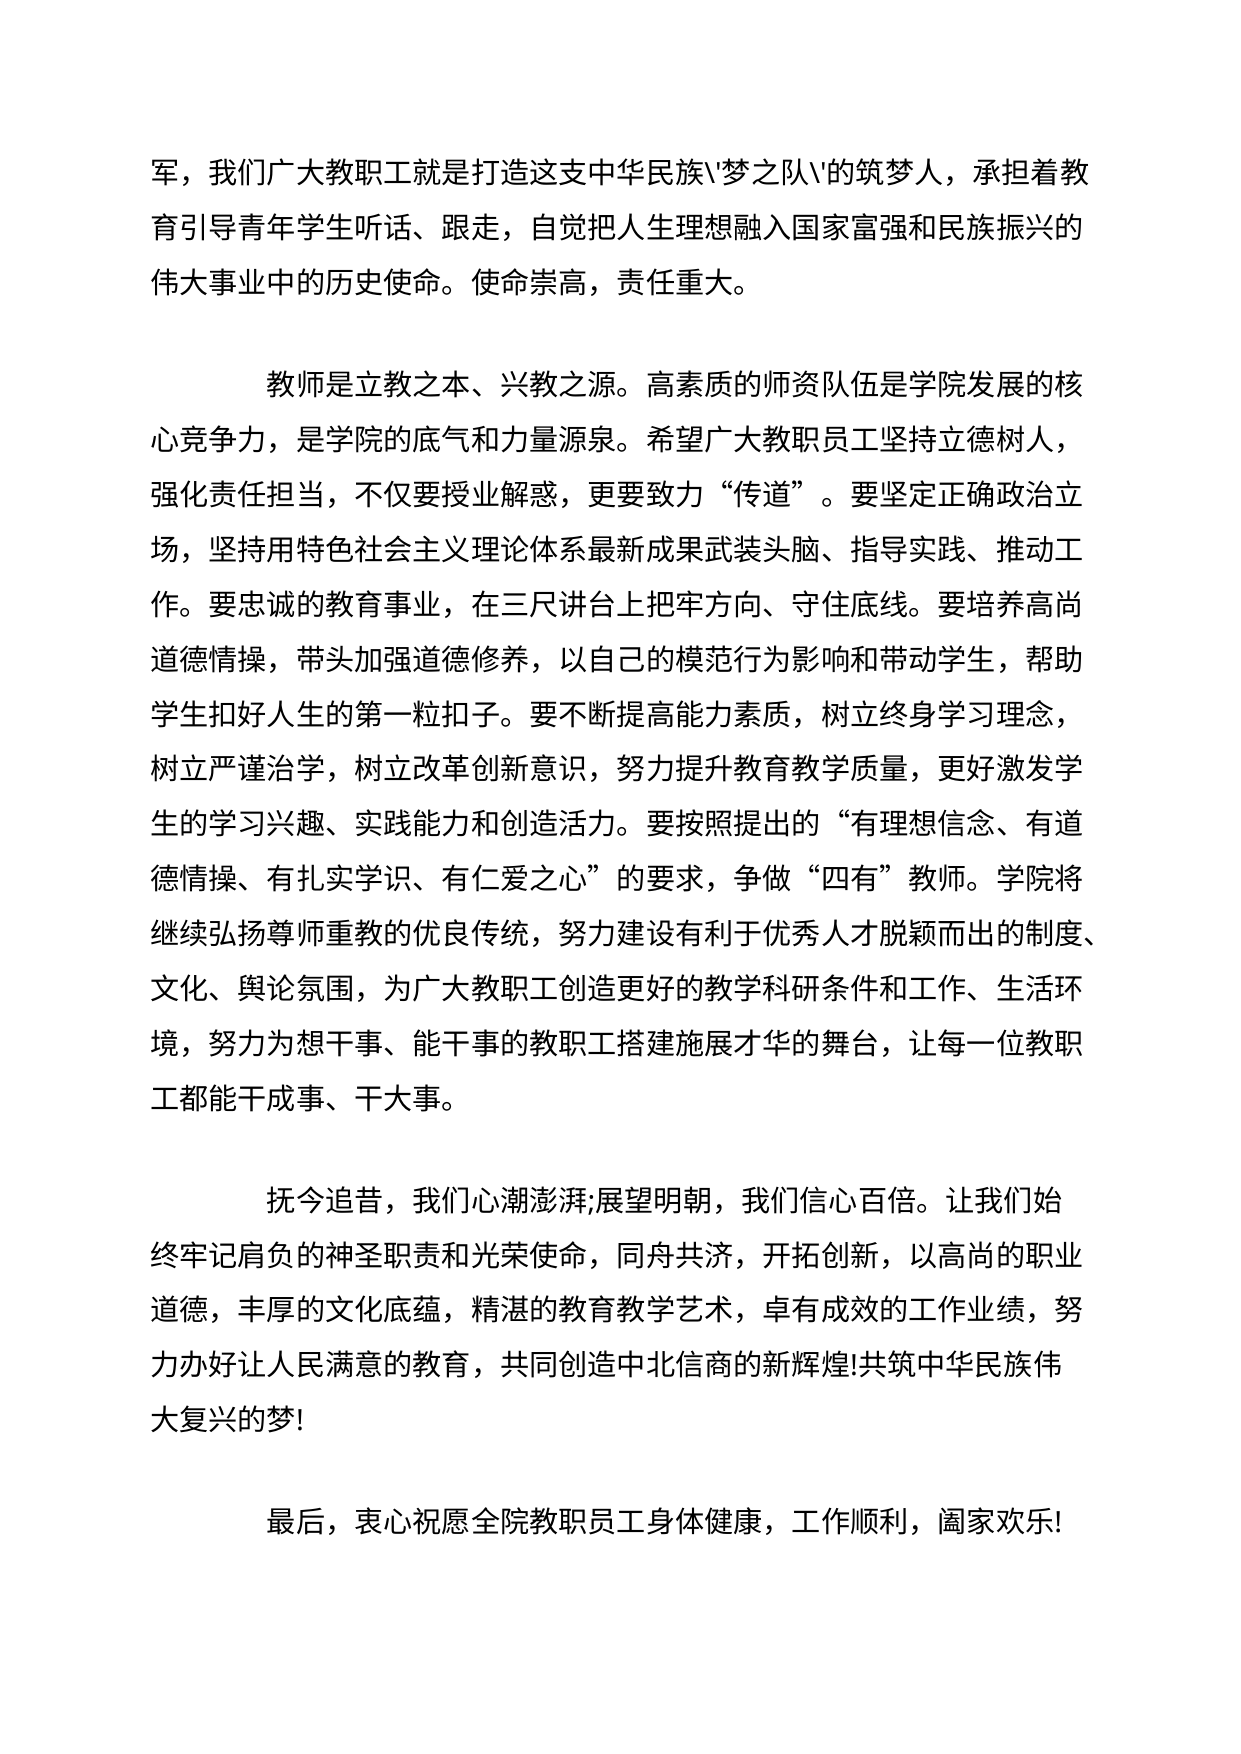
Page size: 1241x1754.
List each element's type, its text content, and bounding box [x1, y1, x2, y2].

text 教师是立教之本、兴教之源。高素质的师资队伍是学院发展的核心竞争力，是学院的底气和力量源泉。希望广大教职员工坚持立德树人，强化责任担当，不仅要授业解惑，更要致力“传道”。要坚定正确政治立场，坚持用特色社会主义理论体系最新成果武装头脑、指导实践、推动工作。要忠诚的教育事业，在三尺讲台上把牢方向、守住底线。要培养高尚道德情操，带头加强道德修养，以自己的模范行为影响和带动学生，帮助学生扣好人生的第一粒扣子。要不断提高能力素质，树立终身学习理念，树立严谨治学，树立改革创新意识，努力提升教育教学质量，更好激发学生的学习兴趣、实践能力和创造活力。要按照提出的“有理想信念、有道德情操、有扎实学识、有仁爱之心”的要求，争做“四有”教师。学院将继续弘扬尊师重教的优良传统，努力建设有利于优秀人才脱颖而出的制度、文化、舆论氛围，为广大教职工创造更好的教学科研条件和工作、生活环境，努力为想干事、能干事的教职工搭建施展才华的舞台，让每一位教职工都能干成事、干大事。 [150, 362, 1090, 1118]
text 抚今追昔，我们心潮澎湃;展望明朝，我们信心百倍。让我们始终牢记肩负的神圣职责和光荣使命，同舟共济，开拓创新，以高尚的职业道德，丰厚的文化底蕴，精湛的教育教学艺术，卓有成效的工作业绩，努力办好让人民满意的教育，共同创造中北信商的新辉煌!共筑中华民族伟大复兴的梦! [150, 1177, 1090, 1439]
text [150, 150, 1090, 302]
text 最后，衷心祝愿全院教职员工身体健康，工作顺利，阖家欢乐! [150, 1499, 1090, 1541]
